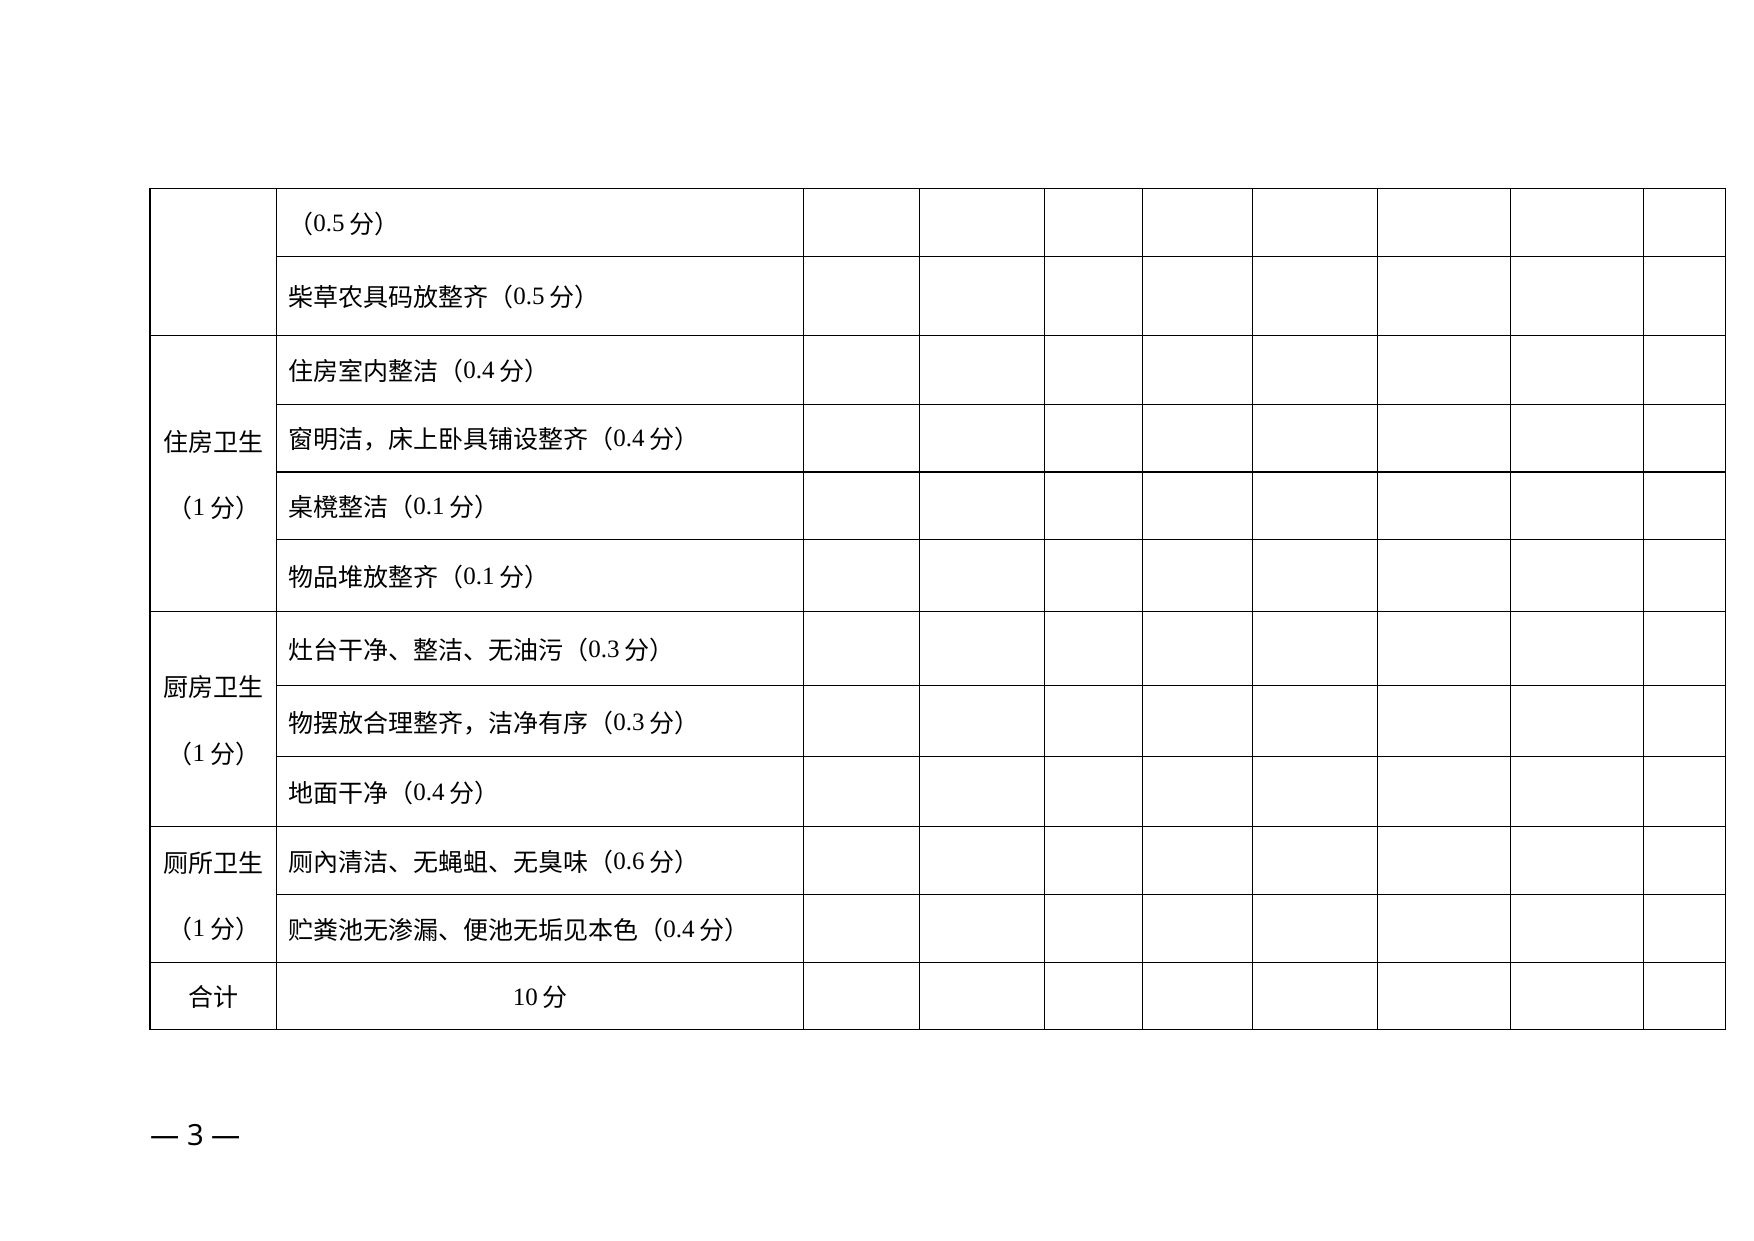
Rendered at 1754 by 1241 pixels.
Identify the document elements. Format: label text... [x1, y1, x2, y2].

table_cell [1253, 757, 1377, 826]
table_cell [1143, 686, 1252, 756]
table_cell 住房室内整洁（0.4分） [277, 336, 803, 403]
table_cell [920, 963, 1044, 1029]
table_cell [1143, 540, 1252, 611]
table_cell [804, 405, 919, 471]
table_cell [804, 336, 919, 403]
table_cell 厕內清洁、无蝇蛆、无臭味（0.6分） [277, 827, 803, 894]
table_cell 厕所卫生（1分） [151, 827, 276, 962]
table_cell [1511, 540, 1643, 611]
table_cell 厨房卫生（1分） [151, 612, 276, 826]
table_cell [1045, 473, 1142, 539]
table_cell [1378, 757, 1510, 826]
table_cell [1644, 686, 1725, 756]
table_cell [1378, 686, 1510, 756]
table_cell [1143, 189, 1252, 256]
table_cell 桌櫈整洁（0.1分） [277, 473, 803, 539]
table_cell [1511, 473, 1643, 539]
table_cell [1143, 827, 1252, 894]
table_cell [1143, 757, 1252, 826]
table_cell [804, 963, 919, 1029]
table_cell 合计 [151, 963, 276, 1029]
table_cell [804, 827, 919, 894]
table_cell [1511, 336, 1643, 403]
table_cell [920, 612, 1044, 685]
table_cell [804, 473, 919, 539]
table_cell [1511, 257, 1643, 334]
table_cell [920, 827, 1044, 894]
table_cell [1644, 895, 1725, 962]
table_cell [1378, 473, 1510, 539]
table_cell [804, 257, 919, 334]
table_cell [1045, 189, 1142, 256]
table_cell [1644, 405, 1725, 471]
table_cell [1253, 405, 1377, 471]
table_cell [1644, 757, 1725, 826]
table_cell [920, 686, 1044, 756]
table_cell [804, 757, 919, 826]
table_cell [1143, 257, 1252, 334]
table_cell [1045, 757, 1142, 826]
table_cell [1644, 189, 1725, 256]
table_cell [1143, 963, 1252, 1029]
table_cell [1253, 686, 1377, 756]
table_cell [1511, 827, 1643, 894]
table_cell [920, 473, 1044, 539]
table_cell [1045, 336, 1142, 403]
table_cell [1378, 963, 1510, 1029]
table_cell [1045, 686, 1142, 756]
table_cell [1378, 189, 1510, 256]
table_cell [1045, 827, 1142, 894]
table_cell [1644, 336, 1725, 403]
table_cell [920, 757, 1044, 826]
table_cell [1511, 757, 1643, 826]
table_cell 住房卫生（1分） [151, 336, 276, 611]
table_cell [1253, 473, 1377, 539]
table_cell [277, 189, 803, 256]
table_cell [804, 612, 919, 685]
table_cell [1511, 686, 1643, 756]
table_cell [1511, 963, 1643, 1029]
table_cell [1143, 612, 1252, 685]
table_cell [1253, 895, 1377, 962]
table_cell [1253, 540, 1377, 611]
table_cell [1045, 257, 1142, 334]
table_cell [1378, 336, 1510, 403]
table_cell [1253, 336, 1377, 403]
table_cell [1644, 540, 1725, 611]
table_cell [1644, 257, 1725, 334]
table_cell [1378, 540, 1510, 611]
table_cell [1045, 405, 1142, 471]
table_cell [1511, 405, 1643, 471]
table_cell [1143, 895, 1252, 962]
table_cell 地面干净（0.4分） [277, 757, 803, 826]
table_cell [1045, 540, 1142, 611]
table_cell 10分 [277, 963, 803, 1029]
table_cell 灶台干净、整洁、无油污（0.3分） [277, 612, 803, 685]
table_cell [804, 540, 919, 611]
table_cell [1143, 336, 1252, 403]
table_cell [920, 336, 1044, 403]
table_cell [1644, 963, 1725, 1029]
table_cell [1143, 473, 1252, 539]
table_cell [1644, 612, 1725, 685]
table_cell 柴草农具码放整齐（0.5分） [277, 257, 803, 334]
table_cell 物摆放合理整齐，洁净有序（0.3分） [277, 686, 803, 756]
table_cell [804, 895, 919, 962]
table_cell [1511, 895, 1643, 962]
table_cell 贮粪池无渗漏、便池无垢见本色（0.4分） [277, 895, 803, 962]
table_cell [1644, 473, 1725, 539]
table_cell [1143, 405, 1252, 471]
table_cell [1378, 405, 1510, 471]
table_cell [1511, 612, 1643, 685]
table_cell [1511, 189, 1643, 256]
table_cell [804, 189, 919, 256]
table_cell 物品堆放整齐（0.1分） [277, 540, 803, 611]
table_cell [1378, 612, 1510, 685]
table_cell [1253, 257, 1377, 334]
table_cell [1378, 895, 1510, 962]
table_cell [1253, 189, 1377, 256]
table_cell [1253, 963, 1377, 1029]
table_cell 窗明洁，床上卧具铺设整齐（0.4分） [277, 405, 803, 471]
table_cell [920, 895, 1044, 962]
table_cell [1378, 827, 1510, 894]
table_cell [920, 189, 1044, 256]
table_cell [1045, 612, 1142, 685]
table_cell [920, 405, 1044, 471]
table_cell [1378, 257, 1510, 334]
table_cell [1045, 895, 1142, 962]
table_cell [920, 257, 1044, 334]
table_cell [1045, 963, 1142, 1029]
table_cell [1253, 612, 1377, 685]
table_cell [1644, 827, 1725, 894]
table_cell [1253, 827, 1377, 894]
table_cell [920, 540, 1044, 611]
table_cell [804, 686, 919, 756]
